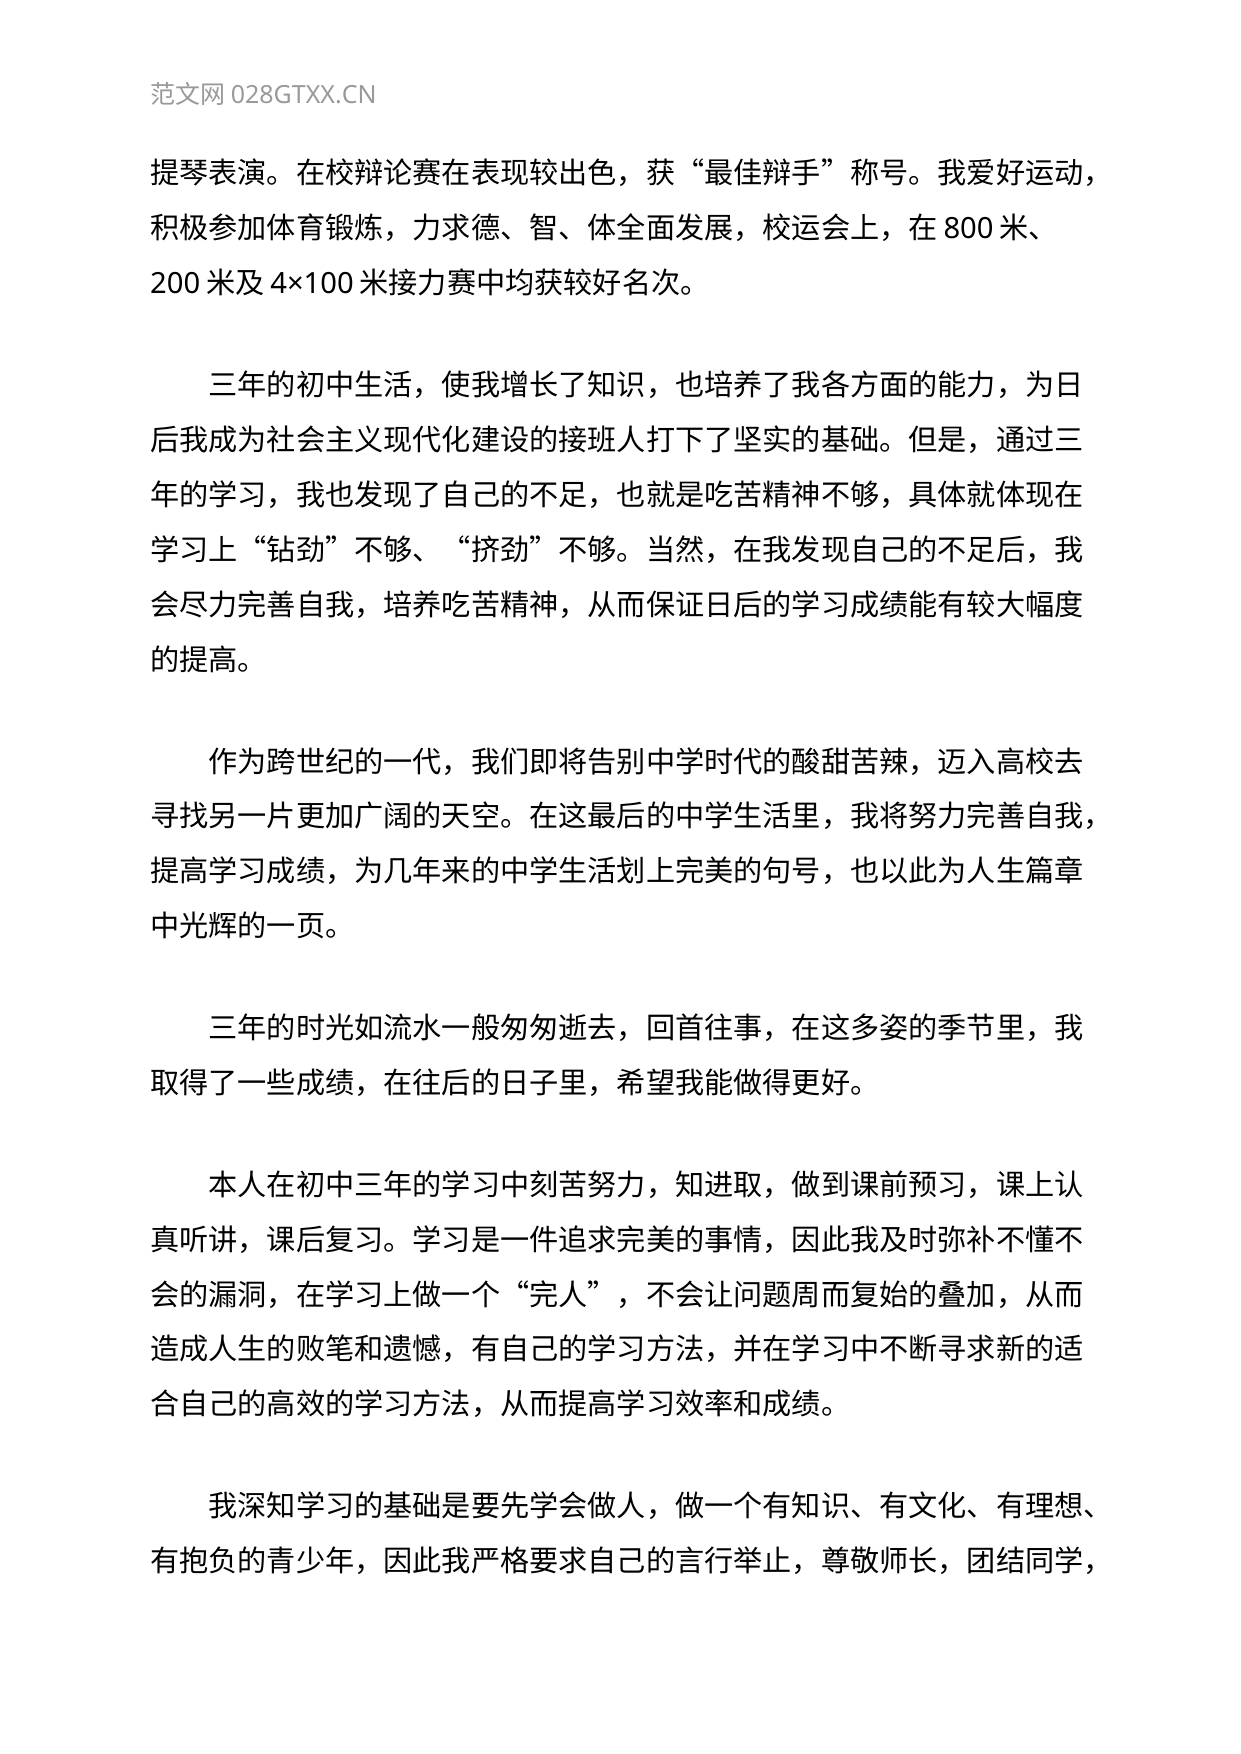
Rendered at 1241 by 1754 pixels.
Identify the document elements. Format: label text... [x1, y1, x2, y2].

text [150, 150, 1090, 302]
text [150, 1483, 1090, 1580]
text 三年的初中生活，使我增长了知识，也培养了我各方面的能力，为日后我成为社会主义现代化建设的接班人打下了坚实的基础。但是，通过三年的学习，我也发现了自己的不足，也就是吃苦精神不够，具体就体现在学习上“钻劲”不够、“挤劲”不够。当然，在我发现自己的不足后，我会尽力完善自我，培养吃苦精神，从而保证日后的学习成绩能有较大幅度的提高。 [150, 362, 1090, 679]
text 作为跨世纪的一代，我们即将告别中学时代的酸甜苦辣，迈入高校去寻找另一片更加广阔的天空。在这最后的中学生活里，我将努力完善自我，提高学习成绩，为几年来的中学生活划上完美的句号，也以此为人生篇章中光辉的一页。 [150, 738, 1090, 945]
text 三年的时光如流水一般匆匆逝去，回首往事，在这多姿的季节里，我取得了一些成绩，在往后的日子里，希望我能做得更好。 [150, 1004, 1090, 1102]
text 本人在初中三年的学习中刻苦努力，知进取，做到课前预习，课上认真听讲，课后复习。学习是一件追求完美的事情，因此我及时弥补不懂不会的漏洞，在学习上做一个“完人”，不会让问题周而复始的叠加，从而造成人生的败笔和遗憾，有自己的学习方法，并在学习中不断寻求新的适合自己的高效的学习方法，从而提高学习效率和成绩。 [150, 1161, 1090, 1423]
